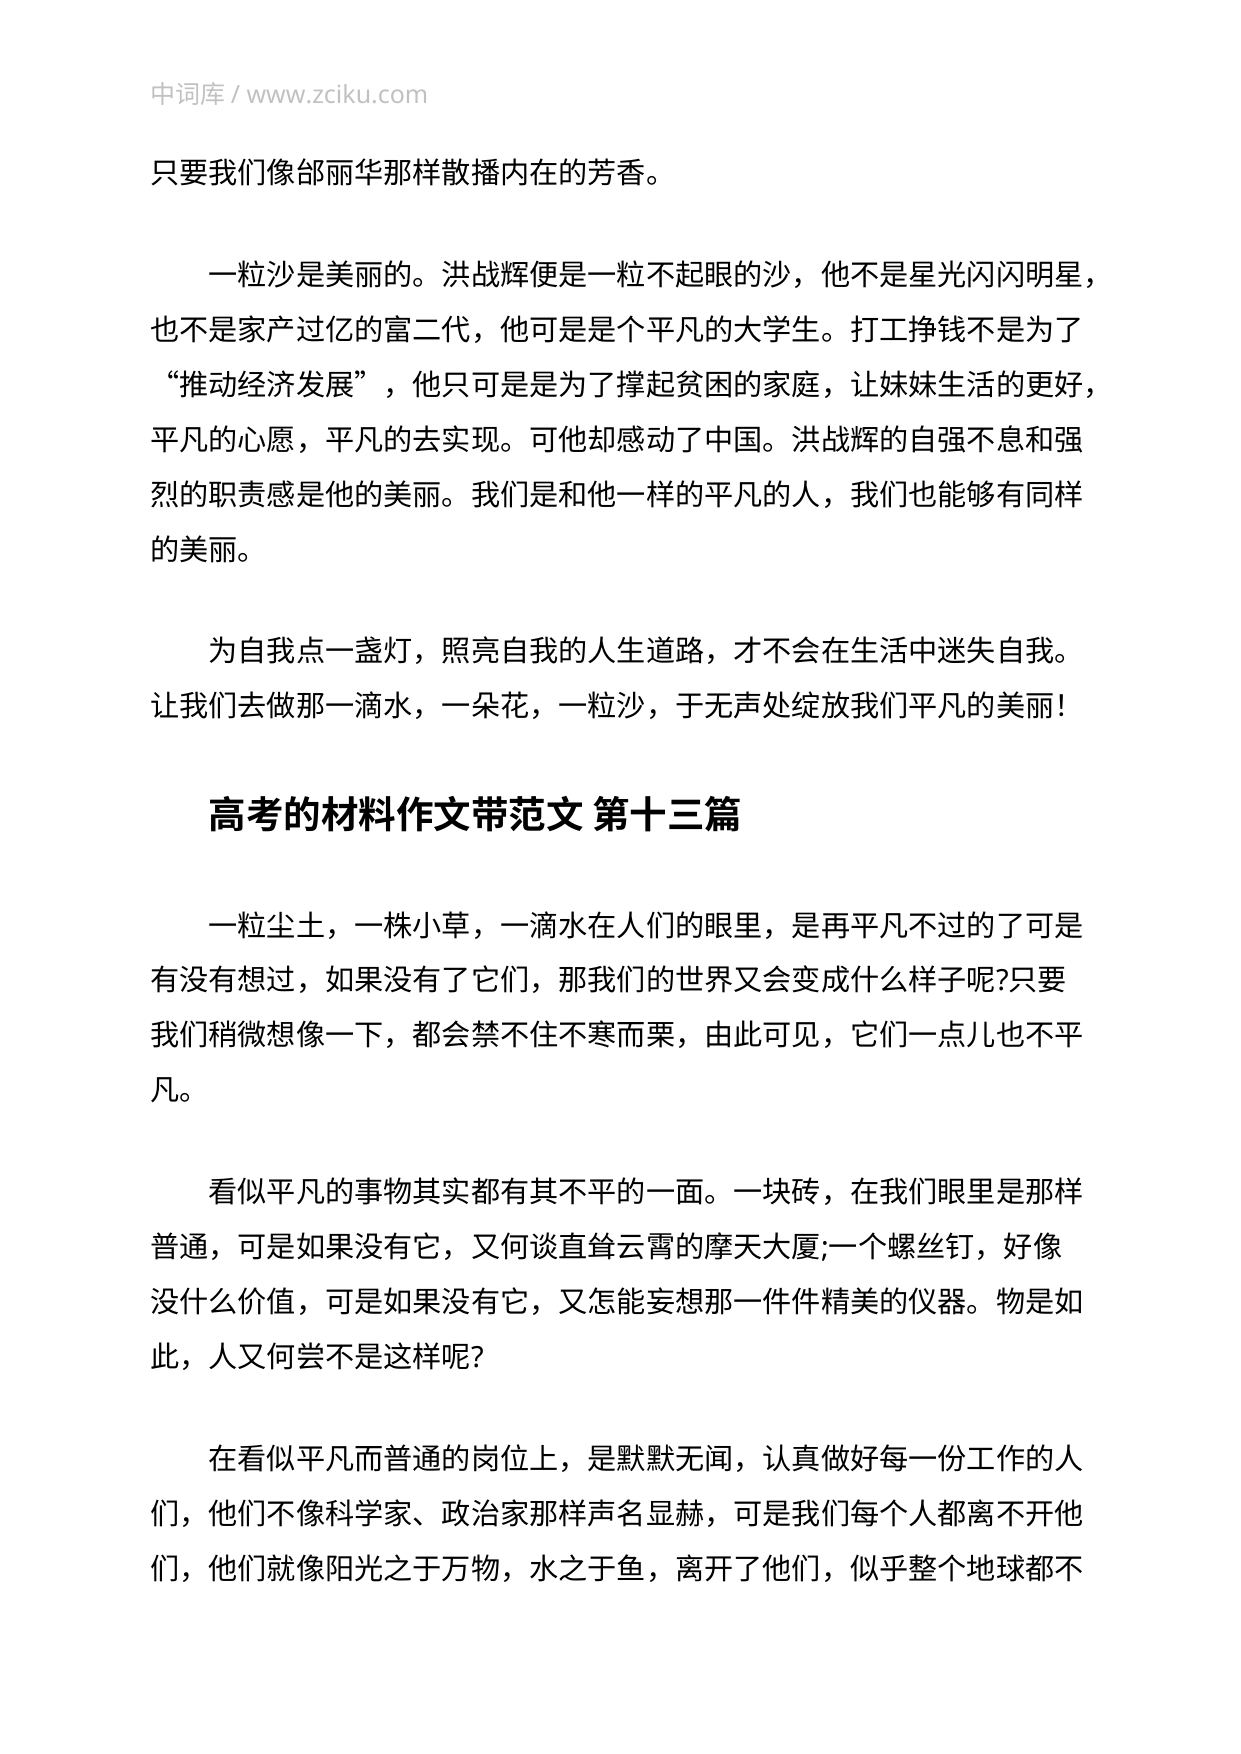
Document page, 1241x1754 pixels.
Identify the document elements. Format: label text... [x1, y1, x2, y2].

text 为自我点一盏灯，照亮自我的人生道路，才不会在生活中迷失自我。让我们去做那一滴水，一朵花，一粒沙，于无声处绽放我们平凡的美丽！ [150, 628, 1090, 725]
text 高考的材料作文带范文 第十三篇 [150, 785, 1090, 839]
text 看似平凡的事物其实都有其不平的一面。一块砖，在我们眼里是那样普通，可是如果没有它，又何谈直耸云霄的摩天大厦;一个螺丝钉，好像没什么价值，可是如果没有它，又怎能妄想那一件件精美的仪器。物是如此，人又何尝不是这样呢? [150, 1169, 1090, 1376]
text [150, 1435, 1090, 1587]
text 一粒沙是美丽的。洪战辉便是一粒不起眼的沙，他不是星光闪闪明星，也不是家产过亿的富二代，他可是是个平凡的大学生。打工挣钱不是为了“推动经济发展”，他只可是是为了撑起贫困的家庭，让妹妹生活的更好，平凡的心愿，平凡的去实现。可他却感动了中国。洪战辉的自强不息和强烈的职责感是他的美丽。我们是和他一样的平凡的人，我们也能够有同样的美丽。 [150, 252, 1090, 568]
text 一粒尘土，一株小草，一滴水在人们的眼里，是再平凡不过的了可是有没有想过，如果没有了它们，那我们的世界又会变成什么样子呢?只要我们稍微想像一下，都会禁不住不寒而栗，由此可见，它们一点儿也不平凡。 [150, 902, 1090, 1109]
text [150, 150, 1090, 192]
